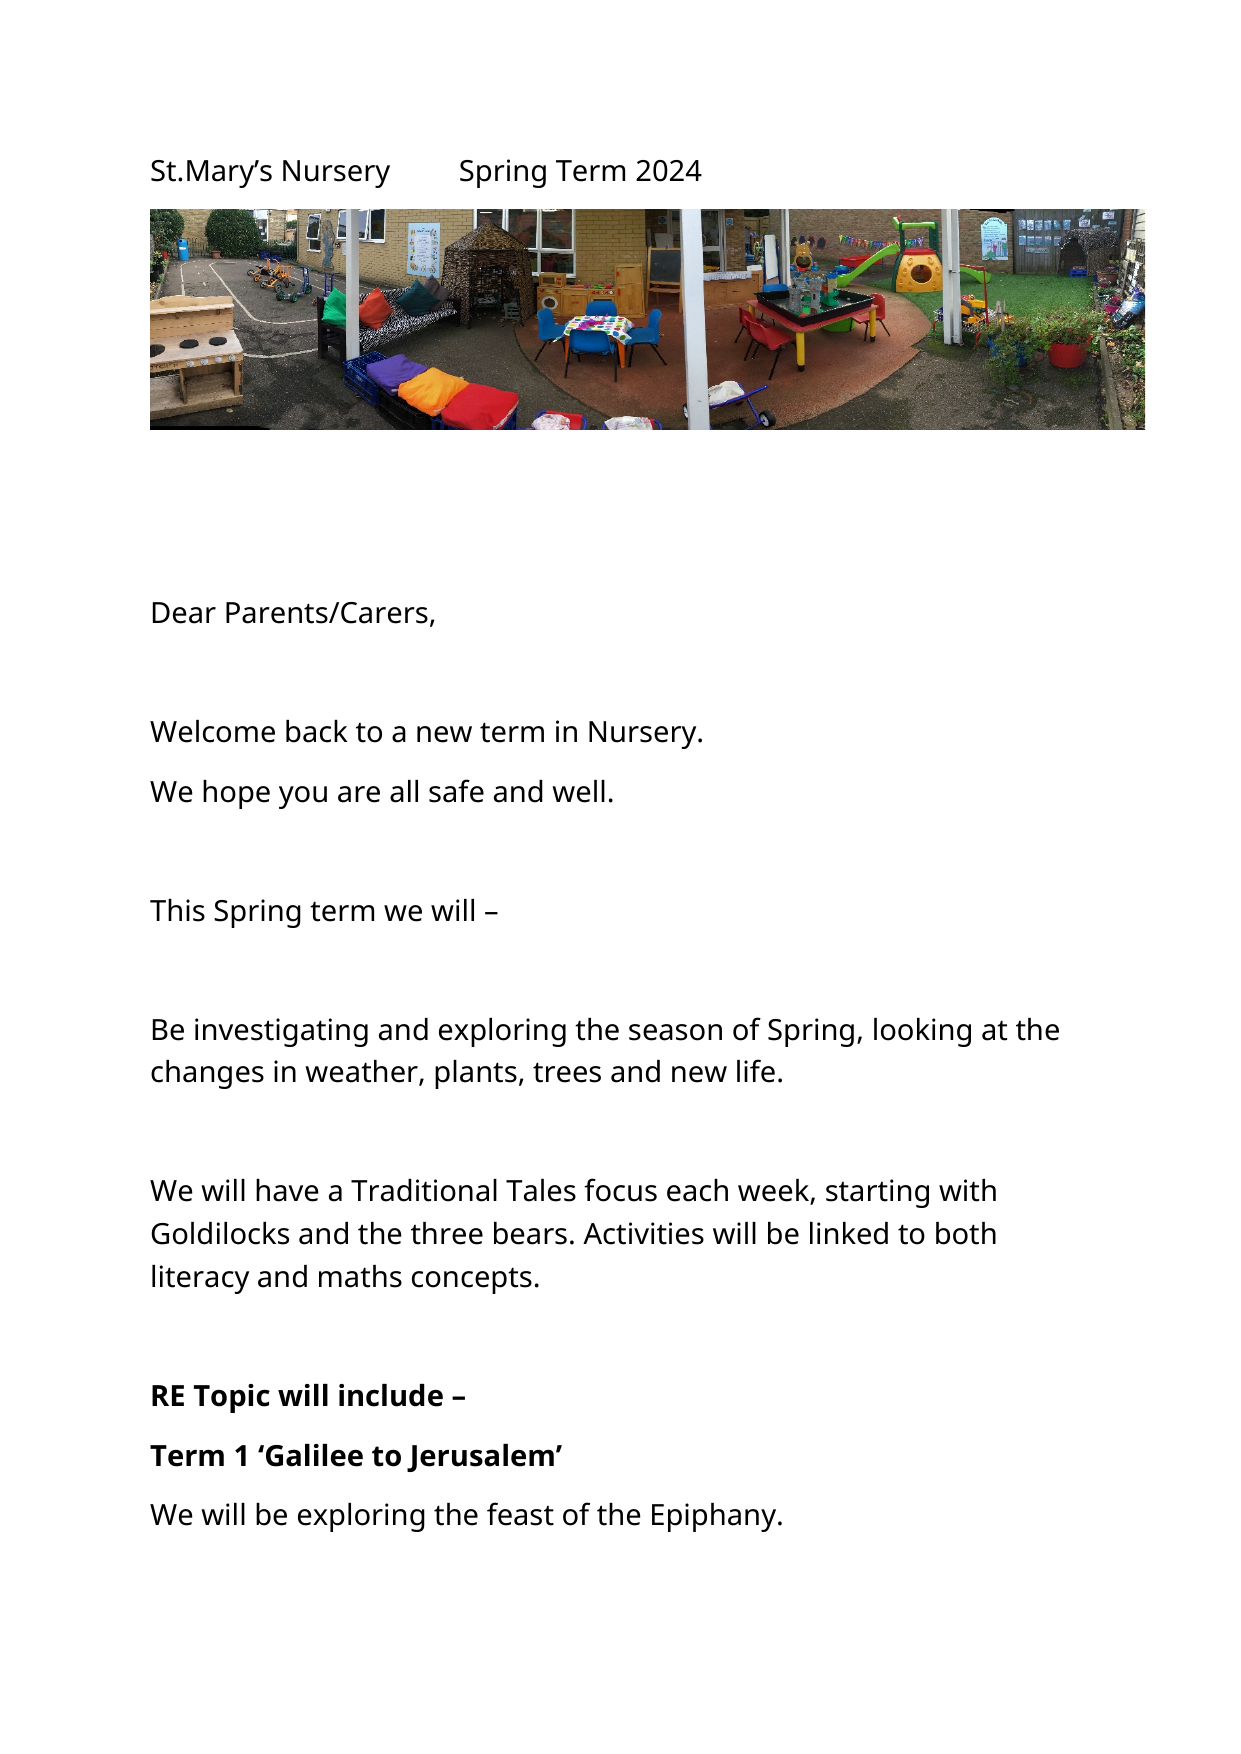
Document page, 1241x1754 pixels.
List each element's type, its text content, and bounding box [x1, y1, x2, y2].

text RE Topic will include – [150, 1375, 1090, 1415]
text We will be exploring the feast of the Epiphany. [150, 1494, 1090, 1534]
text We hope you are all safe and well. [150, 771, 1090, 811]
text Be investigating and exploring the season of Spring, looking at the changes in weather, plants, trees and new life. [150, 1009, 1090, 1091]
text This Spring term we will – [150, 890, 1090, 930]
text Welcome back to a new term in Nursery. [150, 712, 1090, 751]
text St.Mary’s Nursery Spring Term 2024 [150, 150, 1090, 190]
text Term 1 ‘Galilee to Jerusalem’ [150, 1435, 1090, 1474]
text Dear Parents/Carers, [150, 593, 1090, 632]
picture [150, 209, 1146, 430]
text We will have a Traditional Tales focus each week, starting with Goldilocks and the three bears. Activities will be linked to both literacy and maths concepts. [150, 1171, 1090, 1296]
